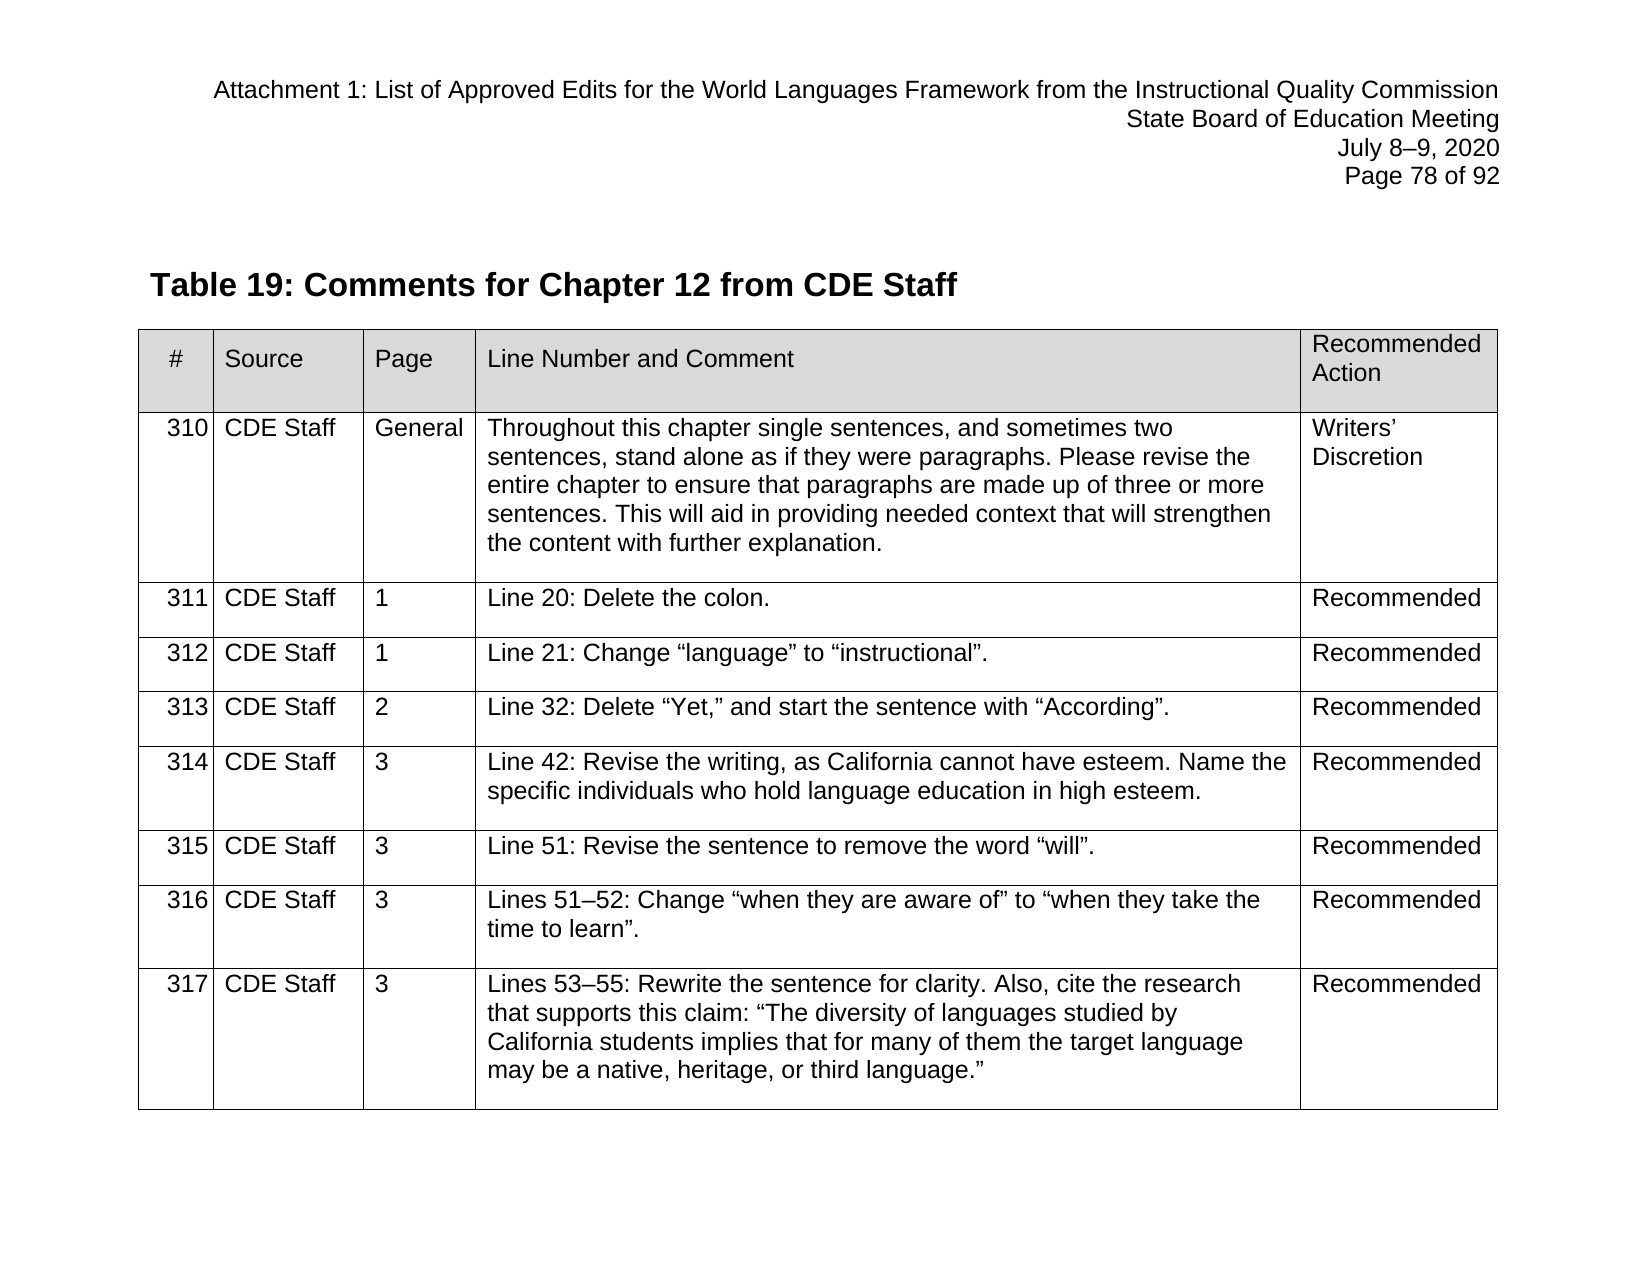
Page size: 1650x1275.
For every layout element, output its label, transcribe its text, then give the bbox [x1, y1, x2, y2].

table_cell [139, 831, 213, 884]
table_cell Throughout this chapter single sentences, and sometimes two sentences, stand alone as if they were paragraphs. Please revise the entire chapter to ensure that paragraphs are made up of three or more sentences. This will aid in providing needed context that will strengthen the content with further explanation. [476, 413, 1300, 582]
table_cell CDE Staff [214, 969, 363, 1109]
table_cell [139, 638, 213, 691]
table_header Line Number and Comment [476, 330, 1300, 412]
table_cell Recommended [1301, 747, 1497, 830]
table_cell [139, 886, 213, 968]
table_cell Lines 51–52: Change “when they are aware of” to “when they take the time to learn”. [476, 886, 1300, 968]
table_cell Recommended [1301, 583, 1497, 637]
table_cell [139, 583, 213, 637]
table_cell Recommended [1301, 886, 1497, 968]
table_cell CDE Staff [214, 638, 363, 691]
table_cell Recommended [1301, 692, 1497, 746]
table_cell Line 51: Revise the sentence to remove the word “will”. [476, 831, 1300, 884]
subtitle Table 19: Comments for Chapter 12 from CDE Staff [150, 265, 1500, 303]
table_cell Lines 53–55: Rewrite the sentence for clarity. Also, cite the research that supports this claim: “The diversity of languages studied by California students implies that for many of them the target language may be a native, heritage, or third language.” [476, 969, 1300, 1109]
table_cell 3 [364, 831, 475, 884]
table_cell 3 [364, 747, 475, 830]
table_header Source [214, 330, 363, 412]
table_header Page [364, 330, 475, 412]
table_cell [139, 413, 213, 582]
table_cell CDE Staff [214, 413, 363, 582]
table_cell 3 [364, 969, 475, 1109]
table_cell CDE Staff [214, 692, 363, 746]
table_cell Line 21: Change “language” to “instructional”. [476, 638, 1300, 691]
table_cell Line 42: Revise the writing, as California cannot have esteem. Name the specific individuals who hold language education in high esteem. [476, 747, 1300, 830]
table_cell 1 [364, 583, 475, 637]
table_header Recommended Action [1301, 330, 1497, 412]
table_cell 1 [364, 638, 475, 691]
table_cell Recommended [1301, 831, 1497, 884]
table_cell [139, 747, 213, 830]
table_cell Line 32: Delete “Yet,” and start the sentence with “According”. [476, 692, 1300, 746]
table_cell Recommended [1301, 969, 1497, 1109]
table_cell Recommended [1301, 638, 1497, 691]
table_cell [139, 692, 213, 746]
table_cell CDE Staff [214, 831, 363, 884]
table_cell General [364, 413, 475, 582]
table_header # [139, 330, 213, 412]
table_cell Line 20: Delete the colon. [476, 583, 1300, 637]
table_cell Writers’ Discretion [1301, 413, 1497, 582]
table_cell CDE Staff [214, 583, 363, 637]
table_cell 2 [364, 692, 475, 746]
table_cell 3 [364, 886, 475, 968]
table_cell CDE Staff [214, 747, 363, 830]
table_cell [139, 969, 213, 1109]
table_cell CDE Staff [214, 886, 363, 968]
